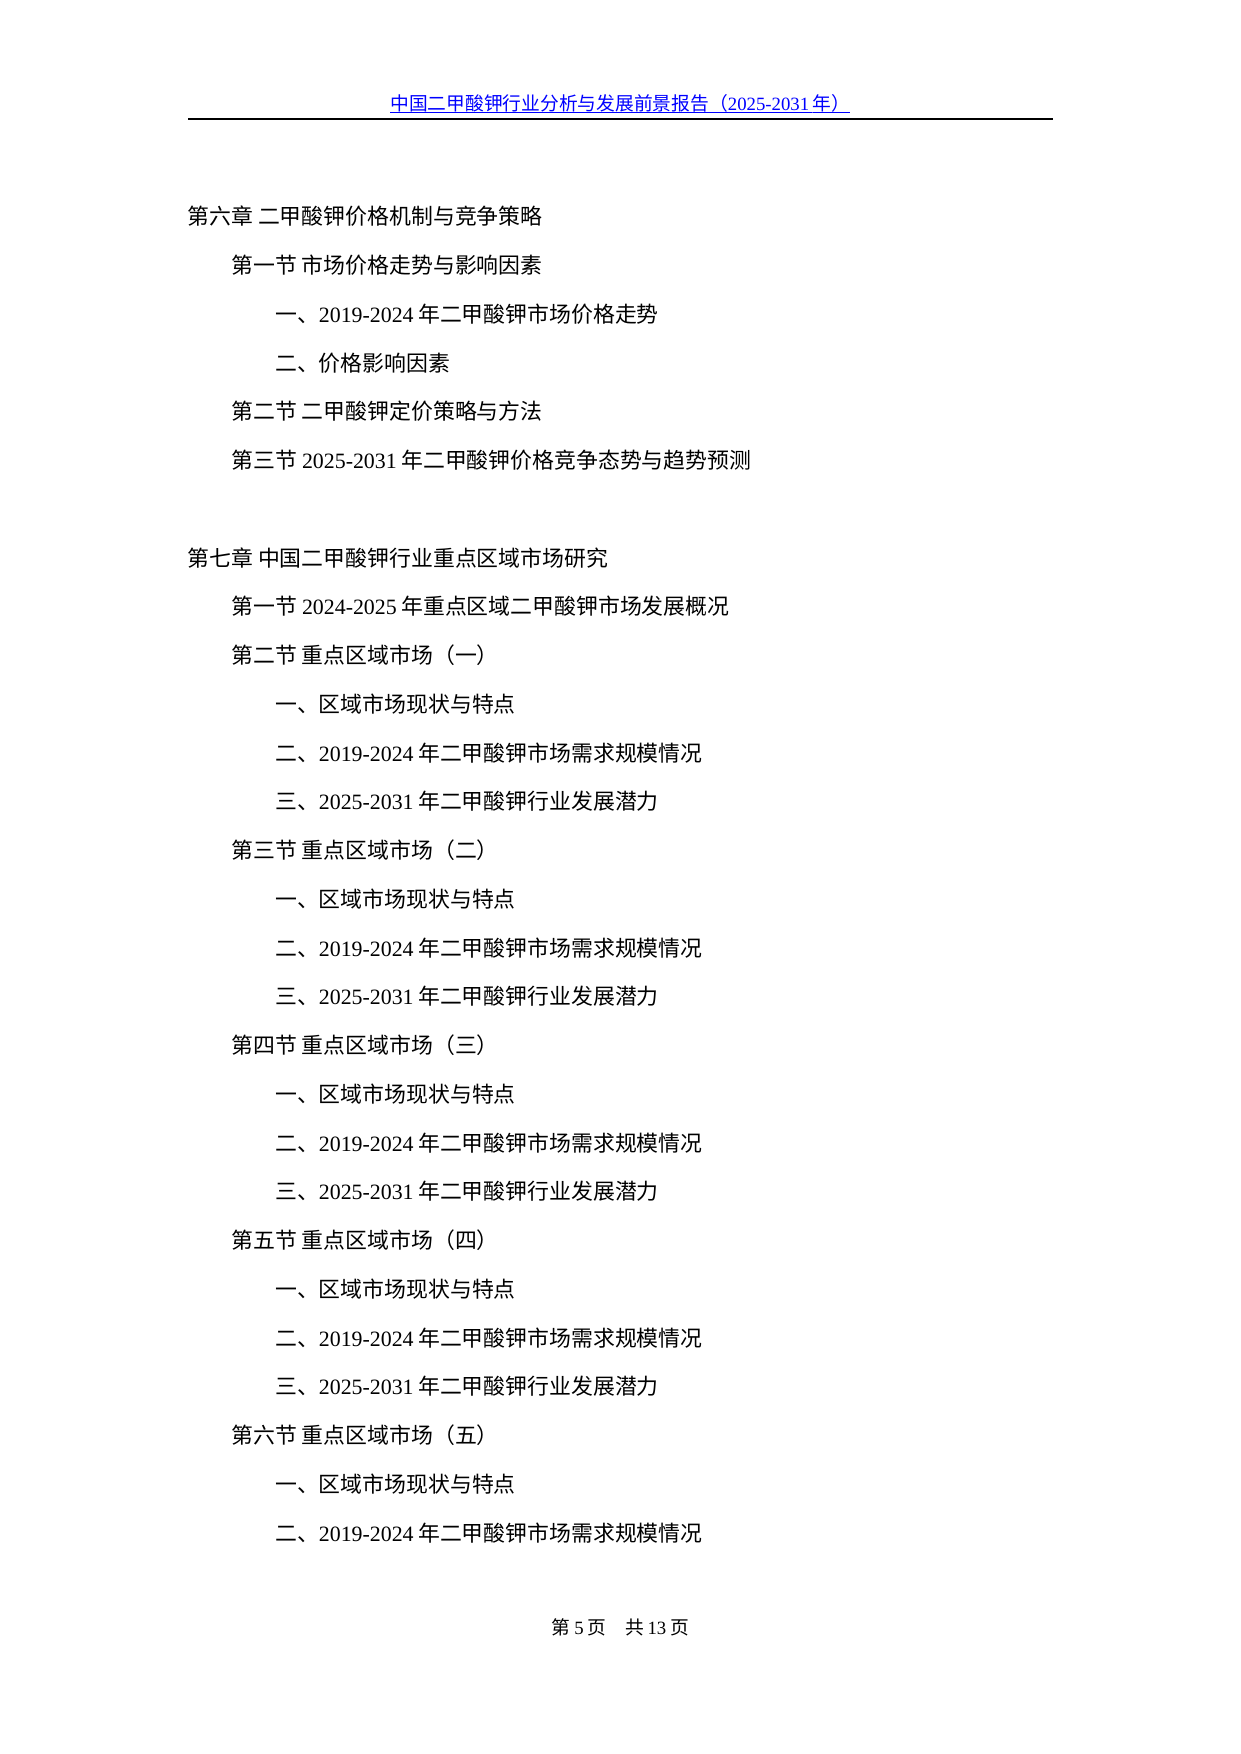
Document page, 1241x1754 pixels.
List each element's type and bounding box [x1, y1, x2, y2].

text [187, 150, 1053, 1548]
